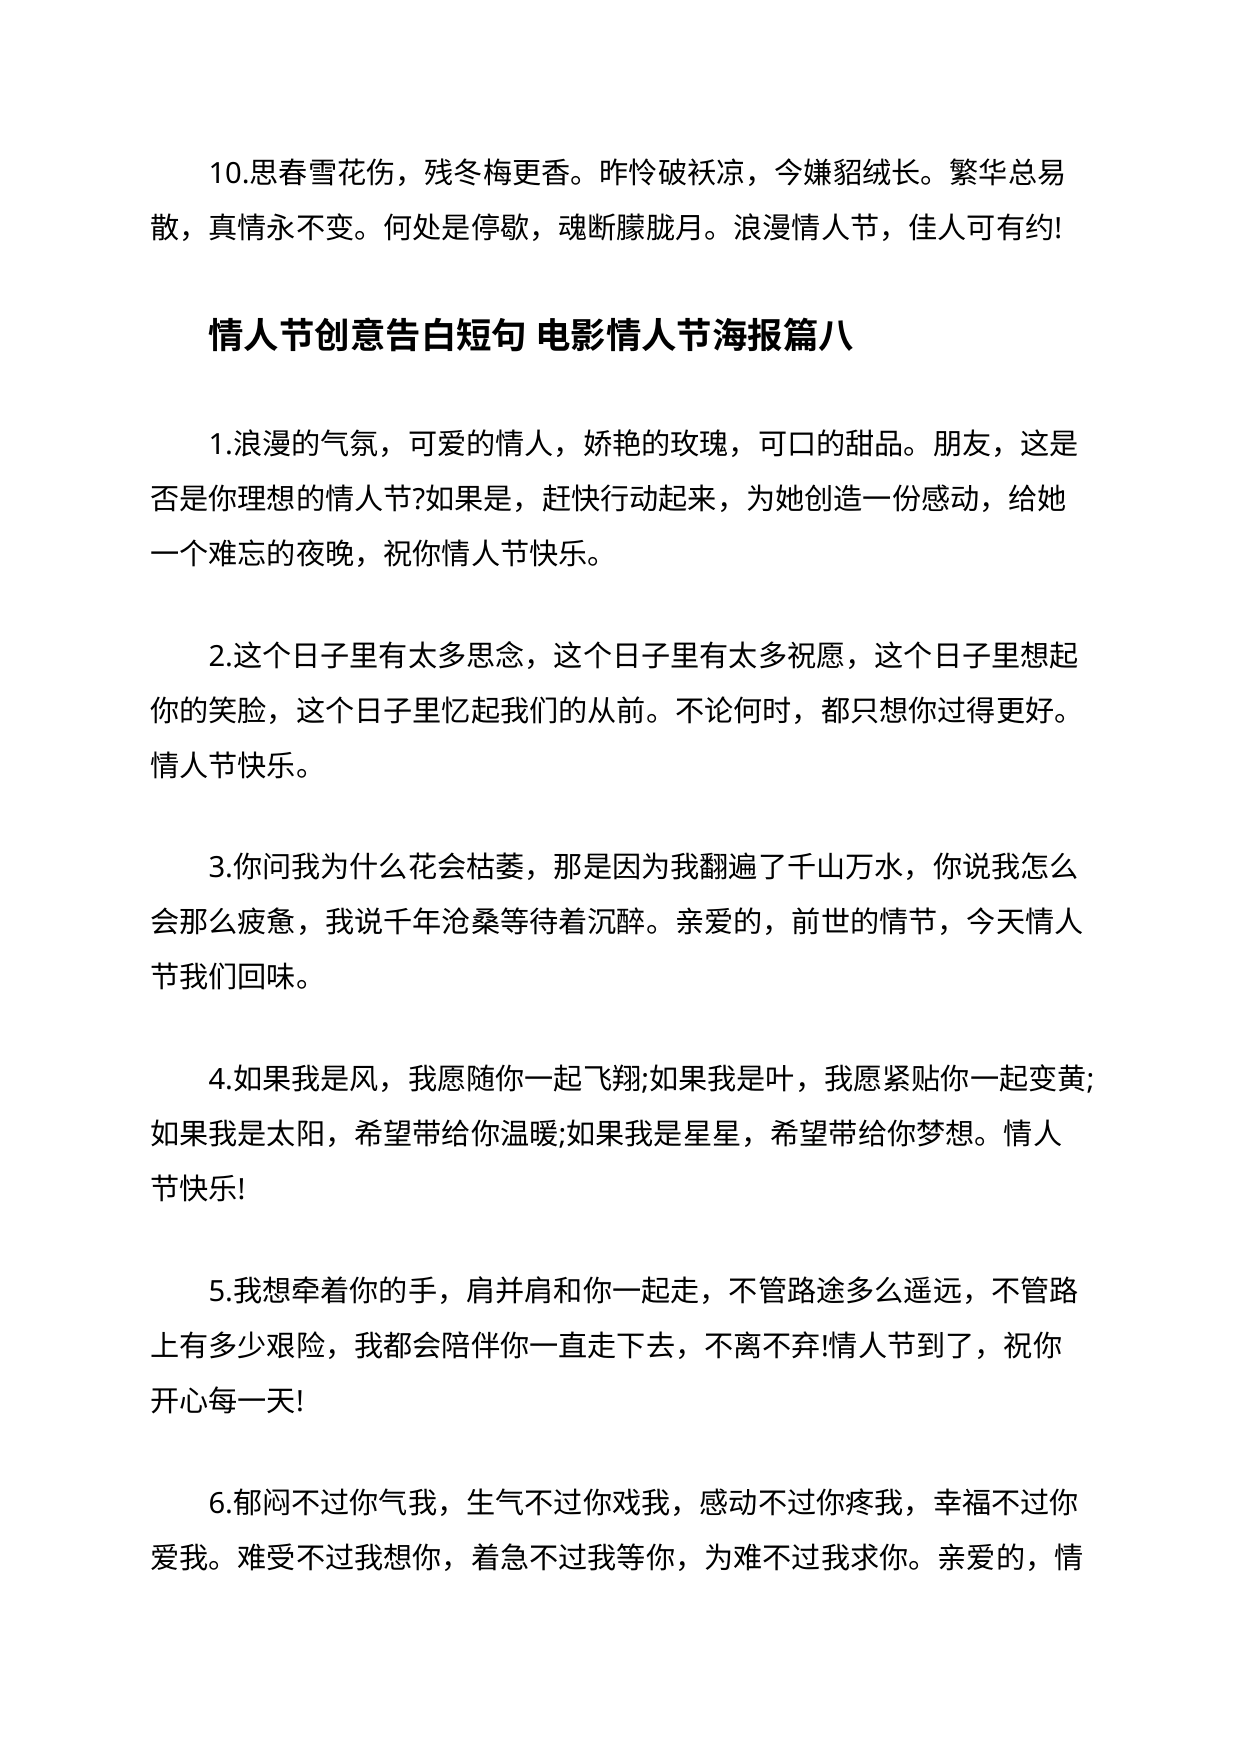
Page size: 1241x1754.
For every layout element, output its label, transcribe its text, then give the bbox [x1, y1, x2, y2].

text 4.如果我是风，我愿随你一起飞翔;如果我是叶，我愿紧贴你一起变黄;如果我是太阳，希望带给你温暖;如果我是星星，希望带给你梦想。情人节快乐! [150, 1056, 1090, 1208]
text 2.这个日子里有太多思念，这个日子里有太多祝愿，这个日子里想起你的笑脸，这个日子里忆起我们的从前。不论何时，都只想你过得更好。情人节快乐。 [150, 632, 1090, 784]
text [150, 1479, 1090, 1577]
text 1.浪漫的气氛，可爱的情人，娇艳的玫瑰，可口的甜品。朋友，这是否是你理想的情人节?如果是，赶快行动起来，为她创造一份感动，给她一个难忘的夜晚，祝你情人节快乐。 [150, 420, 1090, 573]
text 3.你问我为什么花会枯萎，那是因为我翻遍了千山万水，你说我怎么会那么疲惫，我说千年沧桑等待着沉醉。亲爱的，前世的情节，今天情人节我们回味。 [150, 844, 1090, 996]
text 5.我想牵着你的手，肩并肩和你一起走，不管路途多么遥远，不管路上有多少艰险，我都会陪伴你一直走下去，不离不弃!情人节到了，祝你开心每一天! [150, 1267, 1090, 1420]
text 情人节创意告白短句 电影情人节海报篇八 [150, 307, 1090, 358]
text 10.思春雪花伤，残冬梅更香。昨怜破袄凉，今嫌貂绒长。繁华总易散，真情永不变。何处是停歇，魂断朦胧月。浪漫情人节，佳人可有约! [150, 150, 1090, 247]
